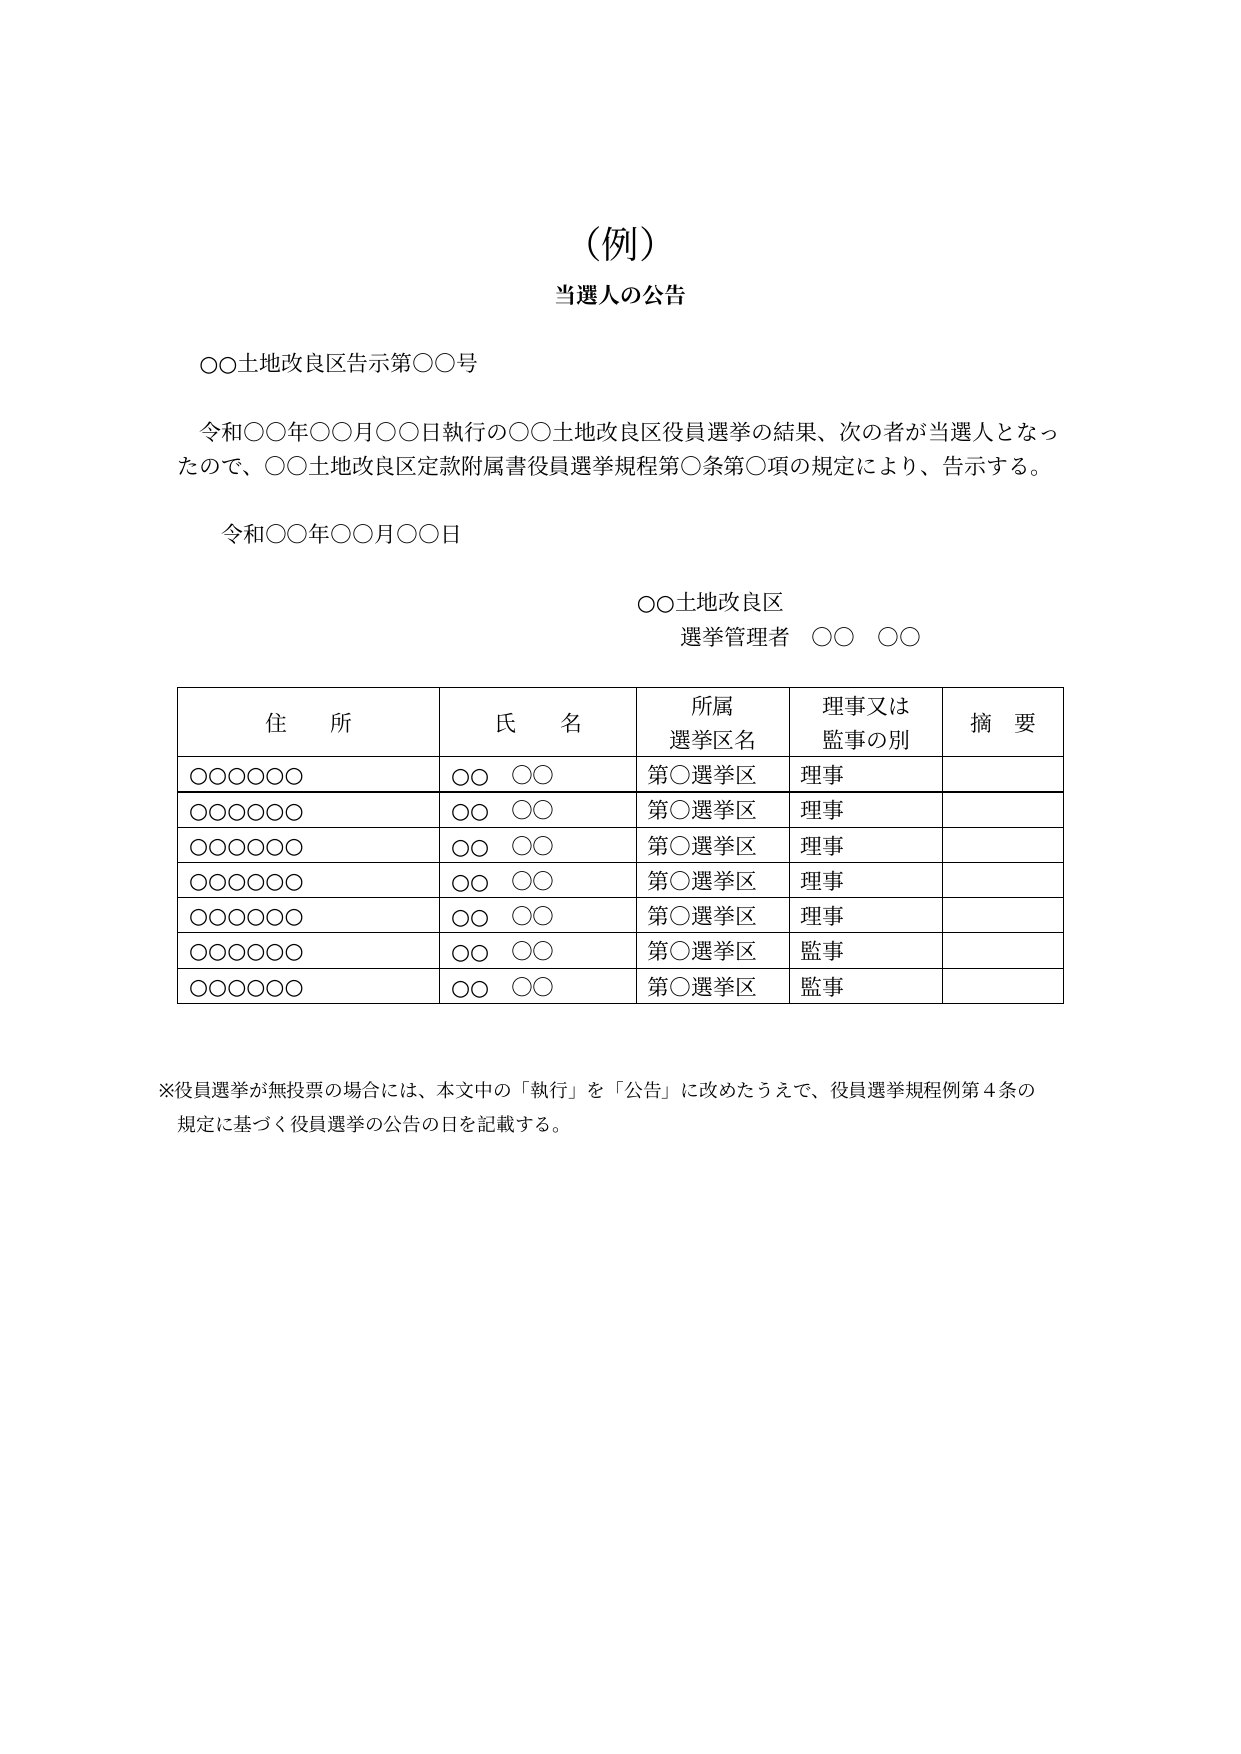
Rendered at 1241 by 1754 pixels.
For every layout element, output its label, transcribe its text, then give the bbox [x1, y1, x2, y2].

text 令和○○年○○月○○日 [177, 516, 1063, 550]
table_cell 監事 [790, 969, 942, 1003]
table_cell 理事 [790, 828, 942, 862]
table_cell ○○○○○○ [178, 933, 439, 967]
text ※役員選挙が無投票の場合には、本文中の「執行」を「公告」に改めたうえで、役員選挙規程例第４条の 規定に基づく役員選挙の公告の日を記載する。 [158, 1072, 1063, 1140]
table_cell 第○選挙区 [637, 828, 789, 862]
text 令和○○年○○月○○日執行の○○土地改良区役員選挙の結果、次の者が当選人となったので、○○土地改良区定款附属書役員選挙規程第○条第○項の規定により、告示する。 [177, 413, 1063, 482]
table_cell [943, 933, 1063, 967]
table_header 摘 要 [943, 688, 1063, 756]
table_cell 理事 [790, 757, 942, 791]
table_cell ○○ ○○ [440, 757, 636, 791]
table_cell ○○ ○○ [440, 898, 636, 932]
table_cell 第○選挙区 [637, 898, 789, 932]
table_cell 理事 [790, 898, 942, 932]
table_cell 第○選挙区 [637, 933, 789, 967]
table_header 所属 選挙区名 [637, 688, 789, 756]
table_cell ○○○○○○ [178, 898, 439, 932]
text 当選人の公告 [177, 277, 1063, 311]
table_cell 理事 [790, 793, 942, 827]
table_cell 理事 [790, 863, 942, 897]
table_cell 第○選挙区 [637, 757, 789, 791]
table_cell ○○ ○○ [440, 933, 636, 967]
table_cell [943, 863, 1063, 897]
table_cell ○○○○○○ [178, 828, 439, 862]
table_header 住 所 [178, 688, 439, 756]
table_cell [943, 898, 1063, 932]
table_cell ○○ ○○ [440, 828, 636, 862]
table_cell ○○○○○○ [178, 969, 439, 1003]
text ○○土地改良区 [177, 584, 1063, 618]
table_cell [943, 757, 1063, 791]
table_cell 第○選挙区 [637, 863, 789, 897]
table_cell [943, 828, 1063, 862]
table_cell ○○○○○○ [178, 757, 439, 791]
table_cell ○○○○○○ [178, 793, 439, 827]
table_cell 監事 [790, 933, 942, 967]
text 選挙管理者 ○○ ○○ [177, 618, 1063, 653]
table_header 氏 名 [440, 688, 636, 756]
table_cell 第○選挙区 [637, 969, 789, 1003]
table_header 理事又は 監事の別 [790, 688, 942, 756]
table_cell ○○ ○○ [440, 793, 636, 827]
table_cell ○○ ○○ [440, 863, 636, 897]
table_cell [943, 969, 1063, 1003]
table_cell ○○ ○○ [440, 969, 636, 1003]
text （例） [177, 208, 1063, 277]
table_cell ○○○○○○ [178, 863, 439, 897]
text ○○土地改良区告示第○○号 [177, 345, 1063, 379]
table_cell 第○選挙区 [637, 793, 789, 827]
table_cell [943, 793, 1063, 827]
